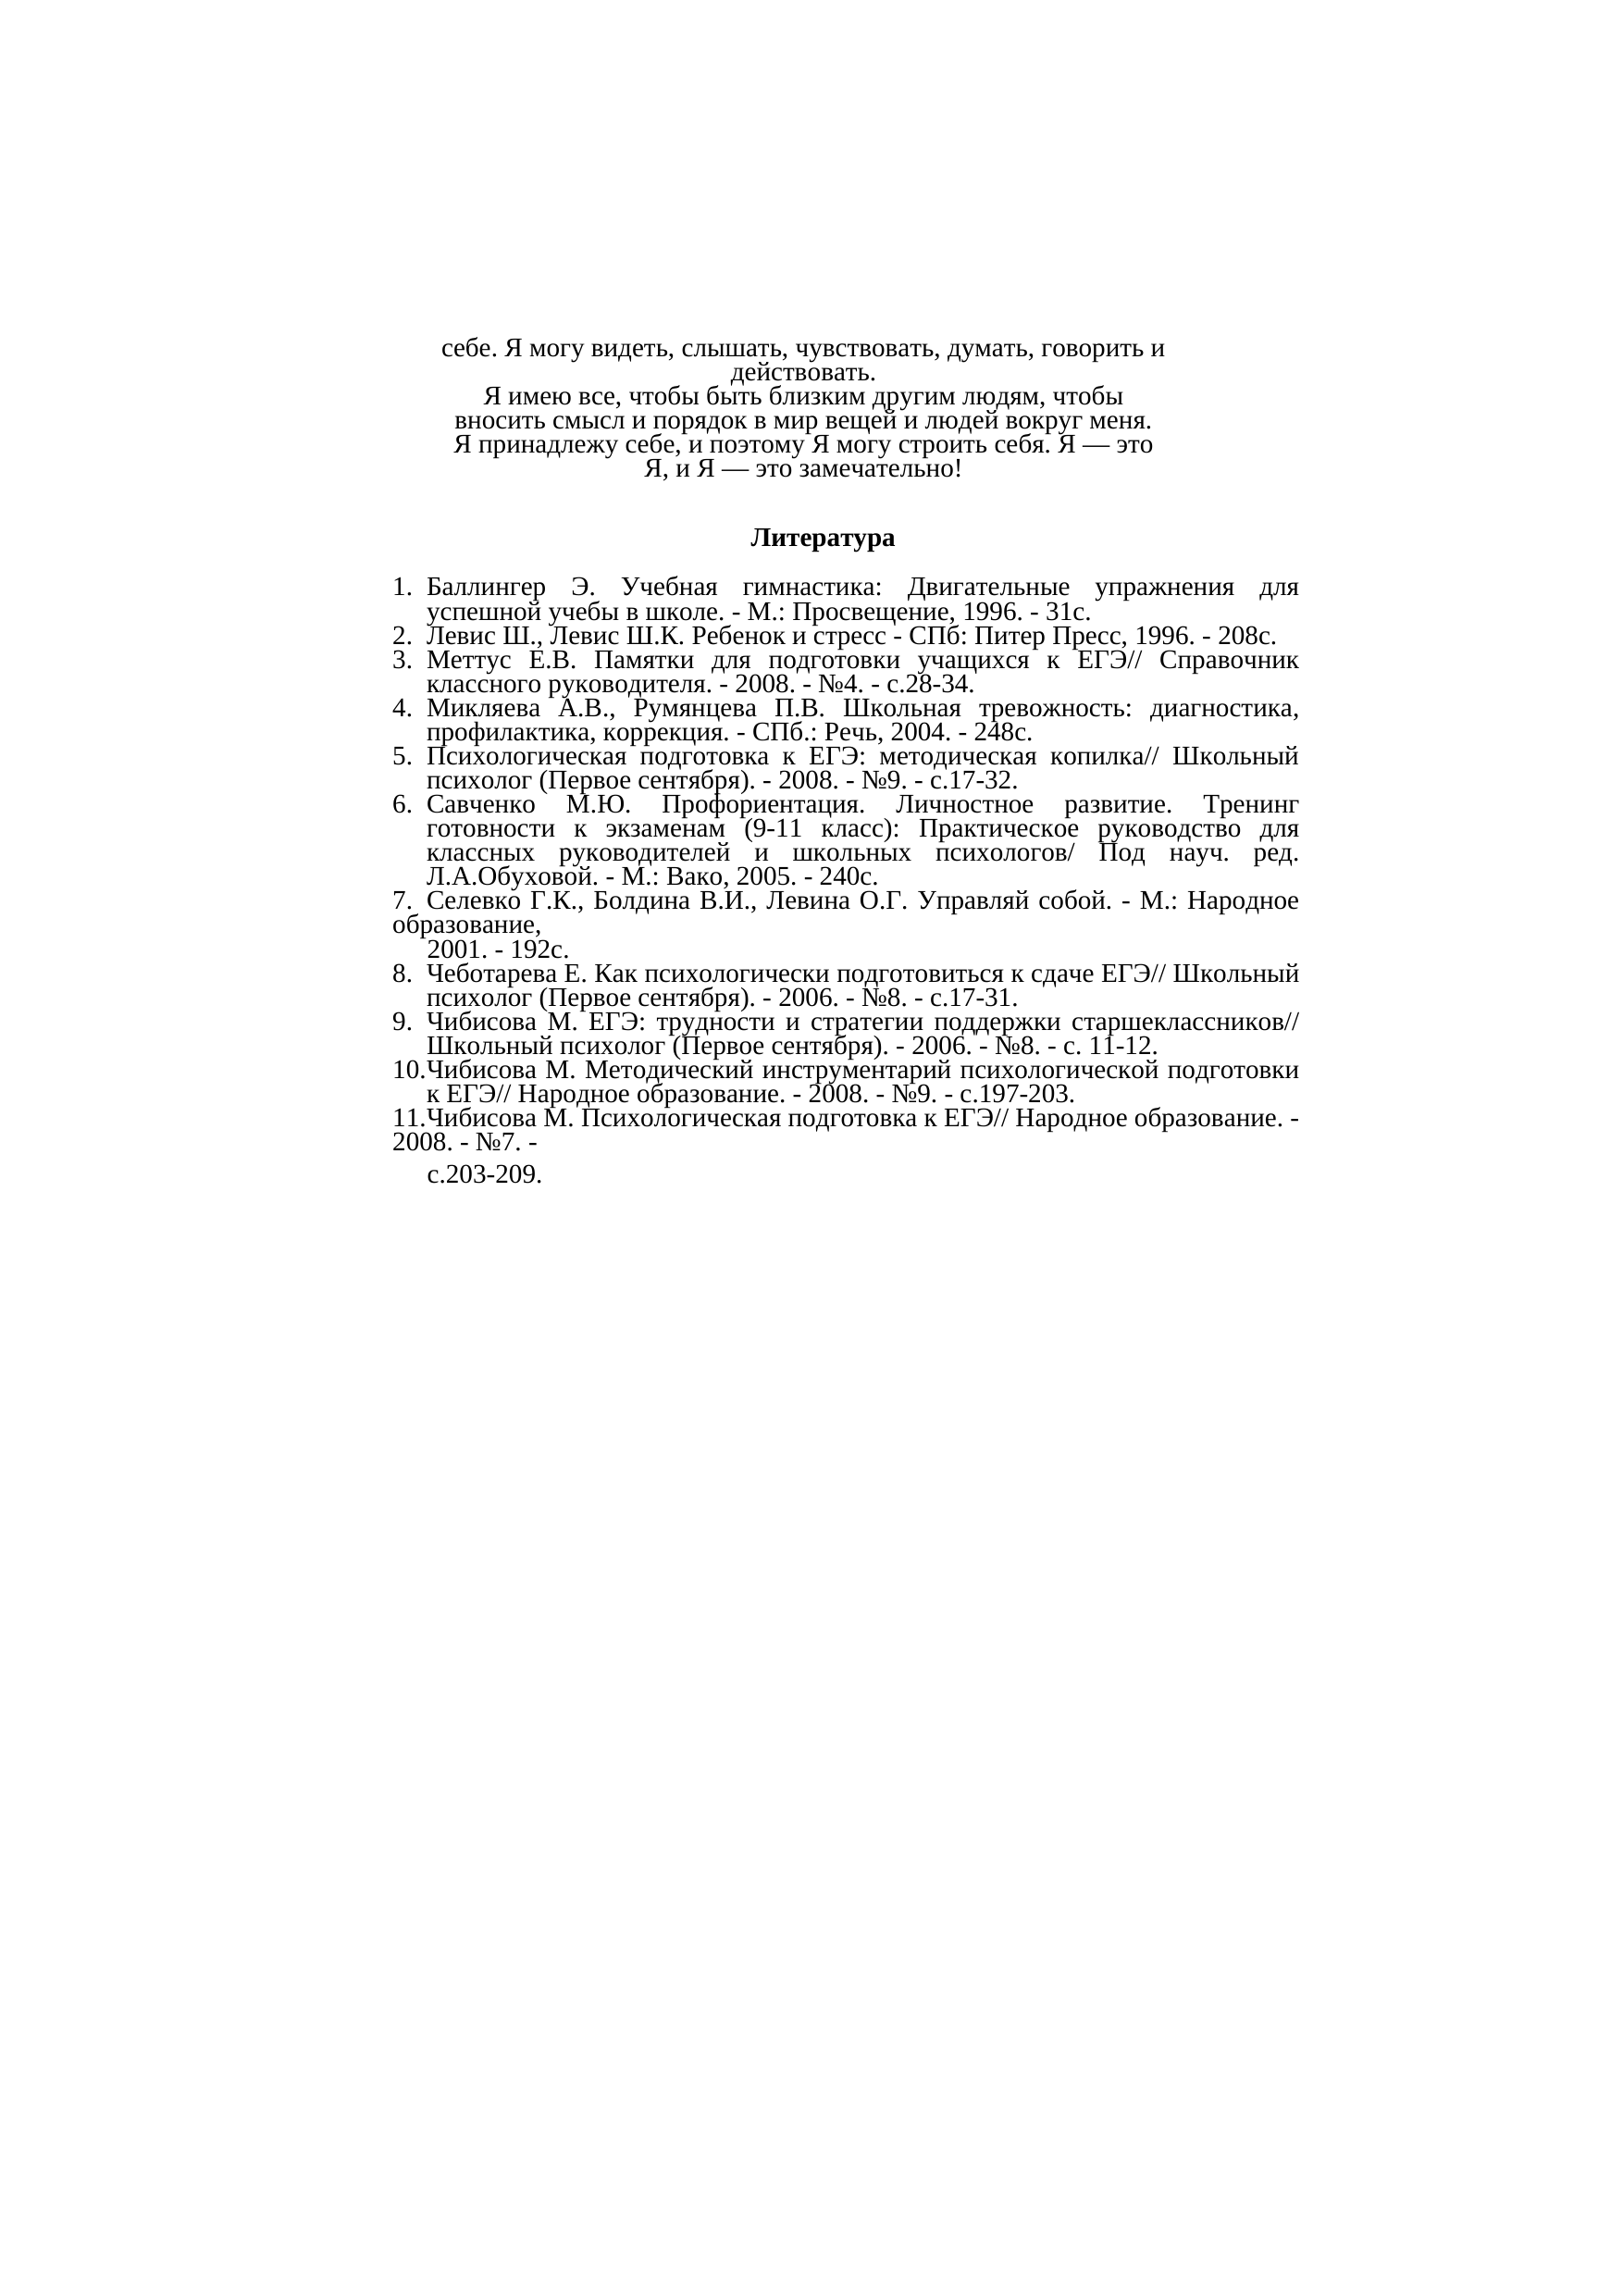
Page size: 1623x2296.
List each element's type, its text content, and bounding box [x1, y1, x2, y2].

list Меттус Е.В. Памятки для подготовки учащихся к ЕГЭ// Справочник классного руководителя. - 2008. - №4. - с.28-34. [392, 649, 1300, 697]
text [439, 337, 1169, 385]
list Селевко Г.К., Болдина В.И., Левина О.Г. Управляй собой. - М.: Народное образование, [392, 890, 1300, 938]
list Савченко М.Ю. Профориентация. Личностное развитие. Тренинг готовности к экзаменам (9-11 класс): Практическое руководство для классных руководителей и школьных психологов/ Под науч. ред. Л.А.Обуховой. - М.: Вако, 2005. - 240с. [392, 793, 1300, 890]
text 2001. - 192с. [427, 938, 1300, 962]
list Левис Ш., Левис Ш.К. Ребенок и стресс - СПб: Питер Пресс, 1996. - 208с. [392, 625, 1300, 649]
list Микляева А.В., Румянцева П.В. Школьная тревожность: диагностика, профилактика, коррекция. - СПб.: Речь, 2004. - 248с. [392, 697, 1300, 745]
list Чибисова М. Психологическая подготовка к ЕГЭ// Народное образование. - 2008. - №7. - [392, 1107, 1300, 1155]
list Баллингер Э. Учебная гимнастика: Двигательные упражнения для успешной учебы в школе. - М.: Просвещение, 1996. - 31с. [392, 577, 1300, 625]
text с.203-209. [427, 1159, 1300, 1189]
list Чибисова М. Методический инструментарий психологической подготовки к ЕГЭ// Народное образование. - 2008. - №9. - с.197-203. [392, 1059, 1300, 1107]
list Чибисова М. ЕГЭ: трудности и стратегии поддержки старшеклассников// Школьный психолог (Первое сентября). - 2006. - №8. - с. 11-12. [392, 1011, 1300, 1059]
text Я имею все, чтобы быть близким другим людям, чтобы вносить смысл и порядок в мир вещей и людей вокруг меня. Я принадлежу себе, и поэтому Я могу строить себя. Я — это Я, и Я — это замечательно! [453, 385, 1154, 482]
text Литература [750, 521, 1300, 552]
list Психологическая подготовка к ЕГЭ: методическая копилка// Школьный психолог (Первое сентября). - 2008. - №9. - с.17-32. [392, 745, 1300, 793]
list Чеботарева Е. Как психологически подготовиться к сдаче ЕГЭ// Школьный психолог (Первое сентября). - 2006. - №8. - с.17-31. [392, 962, 1300, 1011]
